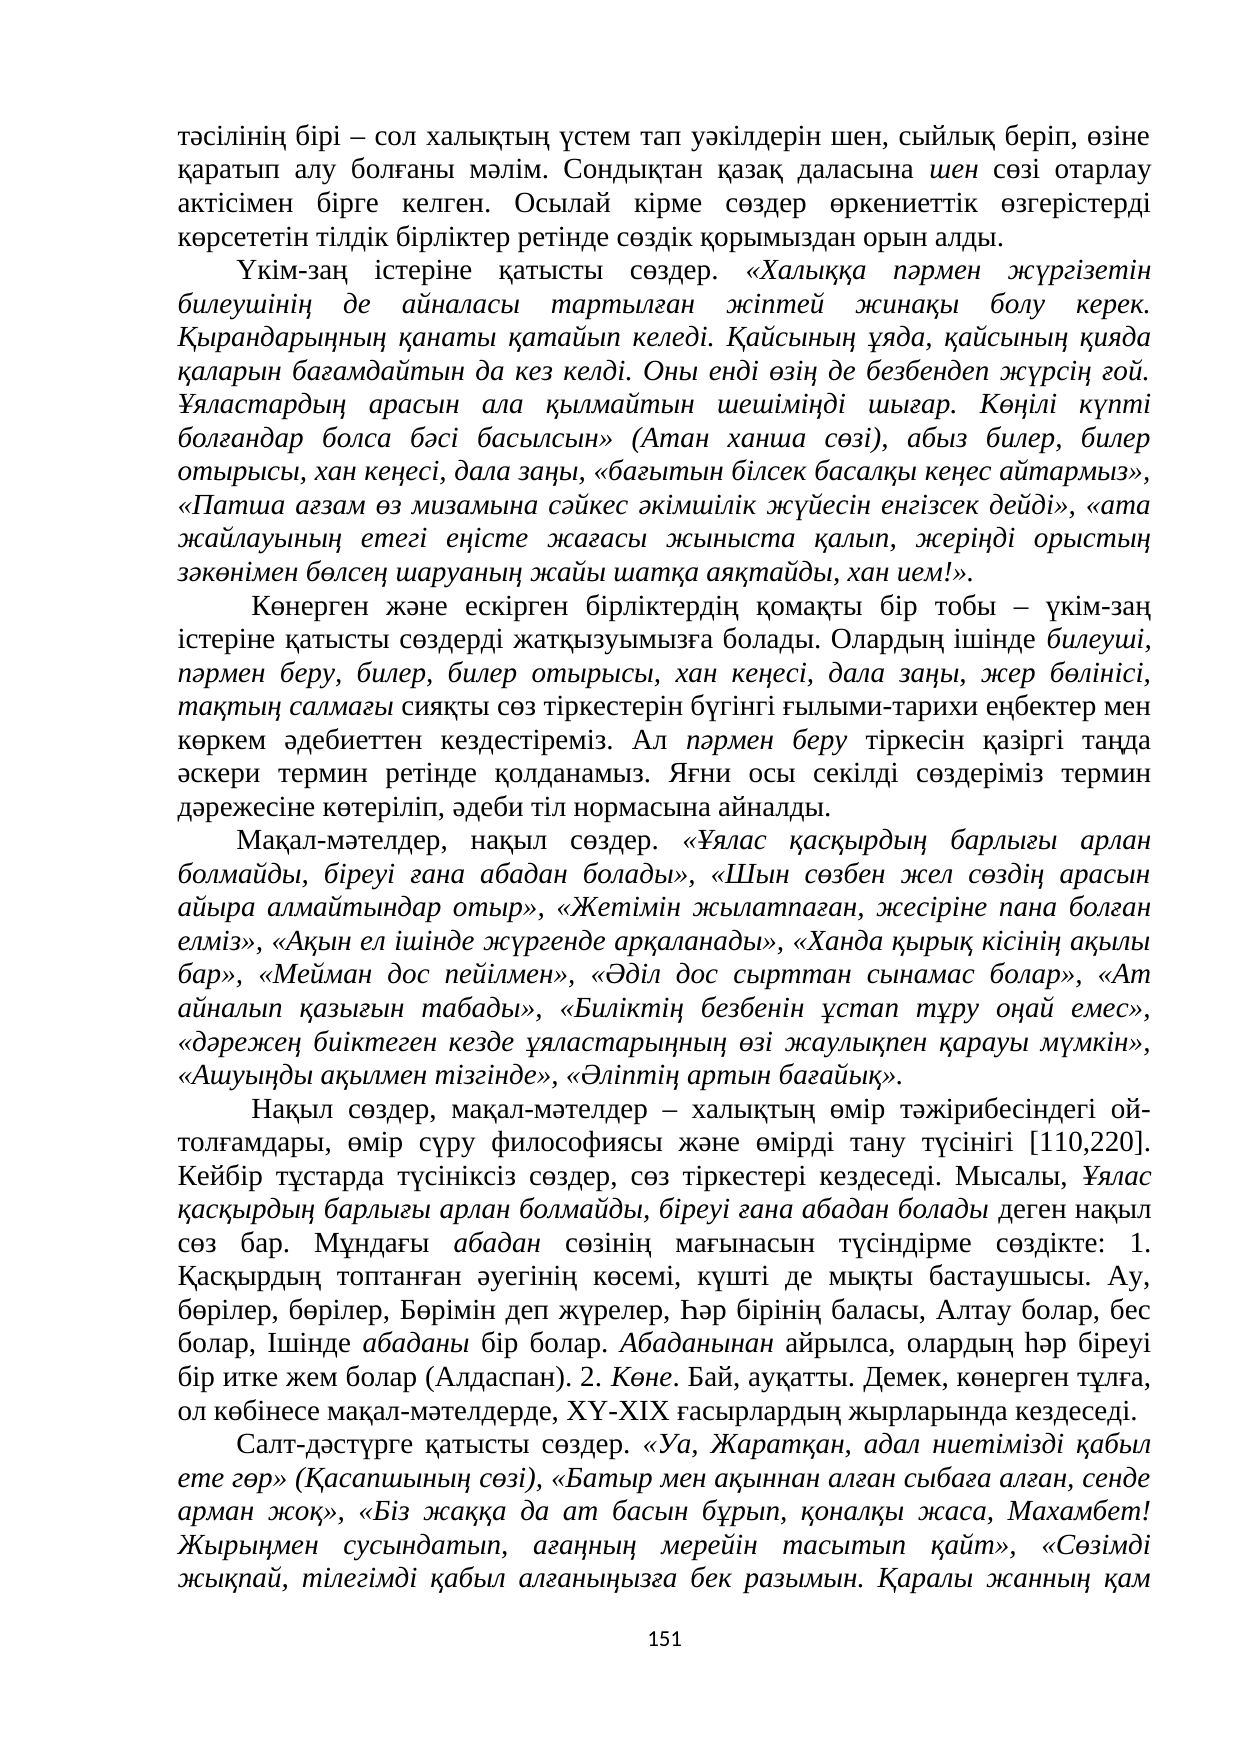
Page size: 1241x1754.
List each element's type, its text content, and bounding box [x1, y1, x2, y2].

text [177, 118, 1152, 252]
text Мақал-мәтелдер, нақыл сөздер. «Ұялас қасқырдың барлығы арлан болмайды, біреуі ғана абадан болады», «Шын сөзбен жел сөздің арасын айыра алмайтындар отыр», «Жетімін жылатпаған, жесіріне пана болған елміз», «Ақын ел ішінде жүргенде арқаланады», «Ханда қырық кісінің ақылы бар», «Мейман дос пейілмен», «Әділ дос сырттан сынамас болар», «Ат айналып қазығын табады», «Биліктің безбенін ұстап тұру оңай емес», «дәрежең биіктеген кезде ұяластарыңның өзі жаулықпен қарауы мүмкін», «Ашуыңды ақылмен тізгінде», «Әліптің артын бағайық». [177, 822, 1152, 1091]
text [177, 1426, 1152, 1594]
text Үкім-заң істеріне қатысты сөздер. «Халыққа пәрмен жүргізетін билеушінің де айналасы тартылған жіптей жинақы болу керек. Қырандарыңның қанаты қатайып келеді. Қайсының ұяда, қайсының қияда қаларын бағамдайтын да кез келді. Оны енді өзің де безбендеп жүрсің ғой. Ұяластардың арасын ала қылмайтын шешіміңді шығар. Көңілі күпті болғандар болса бәсі басылсын» (Атан ханша сөзі), абыз билер, билер отырысы, хан кеңесі, дала заңы, «бағытын білсек басалқы кеңес айтармыз», «Патша ағзам өз мизамына сәйкес әкімшілік жүйесін енгізсек дейді», «ата жайлауының етегі еңісте жағасы жыныста қалып, жеріңді орыстың зәкөнімен бөлсең шаруаның жайы шатқа аяқтайды, хан ием!». [177, 252, 1152, 588]
text Көнерген және ескірген бірліктердің қомақты бір тобы – үкім-заң істеріне қатысты сөздерді жатқызуымызға болады. Олардың ішінде билеуші, пәрмен беру, билер, билер отырысы, хан кеңесі, дала заңы, жер бөлінісі, тақтың салмағы сияқты сөз тіркестерін бүгінгі ғылыми-тарихи еңбектер мен көркем әдебиеттен кездестіреміз. Ал пәрмен беру тіркесін қазіргі таңда әскери термин ретінде қолданамыз. Яғни осы секілді сөздеріміз термин дәрежесіне көтеріліп, әдеби тіл нормасына айналды. [177, 588, 1152, 822]
text Нақыл сөздер, мақал-мәтелдер – халықтың өмір тәжірибесіндегі ой-толғамдары, өмір сүру философиясы және өмірді тану түсінігі [110,220]. Кейбір тұстарда түсініксіз сөздер, сөз тіркестері кездеседі. Мысалы, Ұялас қасқырдың барлығы арлан болмайды, біреуі ғана абадан болады деген нақыл сөз бар. Мұндағы абадан сөзінің мағынасын түсіндірме сөздікте: 1. Қасқырдың топтанған әуегінің көсемі, күшті де мықты бастаушысы. Ау, бөрілер, бөрілер, Бөрімін деп жүрелер, Һәр бірінің баласы, Алтау болар, бес болар, Ішінде абаданы бір болар. Абаданынан айрылса, олардың һәр біреуі бір итке жем болар (Алдаспан). 2. Көне. Бай, ауқатты. Демек, көнерген тұлға, ол көбінесе мақал-мәтелдерде, ХҮ-ХІХ ғасырлардың жырларында кездеседі. [177, 1091, 1152, 1426]
